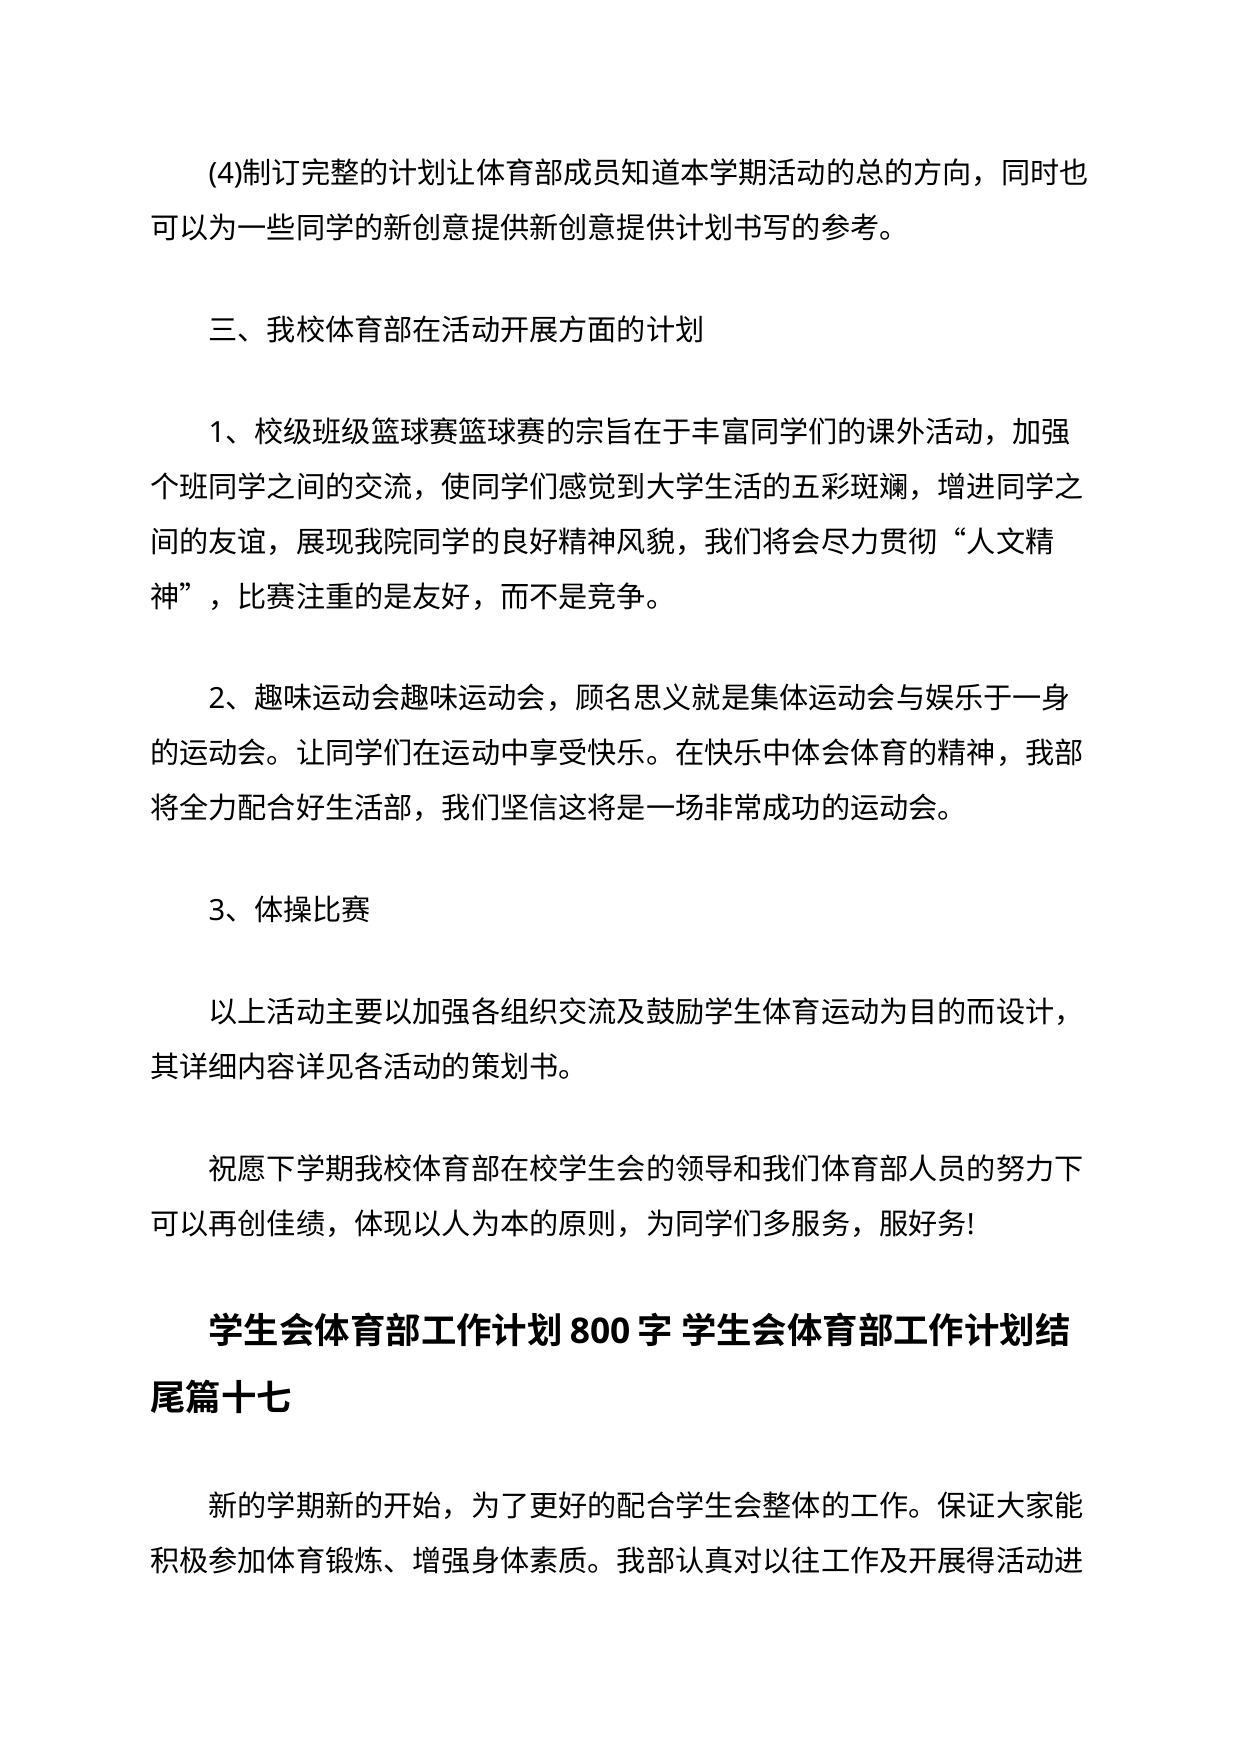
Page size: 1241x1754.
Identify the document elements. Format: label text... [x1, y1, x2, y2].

text (4)制订完整的计划让体育部成员知道本学期活动的总的方向，同时也可以为一些同学的新创意提供新创意提供计划书写的参考。 [150, 150, 1090, 247]
text 2、趣味运动会趣味运动会，顾名思义就是集体运动会与娱乐于一身的运动会。让同学们在运动中享受快乐。在快乐中体会体育的精神，我部将全力配合好生活部，我们坚信这将是一场非常成功的运动会。 [150, 675, 1090, 827]
text 祝愿下学期我校体育部在校学生会的领导和我们体育部人员的努力下可以再创佳绩，体现以人为本的原则，为同学们多服务，服好务! [150, 1145, 1090, 1243]
text 三、我校体育部在活动开展方面的计划 [150, 307, 1090, 349]
text 以上活动主要以加强各组织交流及鼓励学生体育运动为目的而设计，其详细内容详见各活动的策划书。 [150, 989, 1090, 1086]
text 学生会体育部工作计划800字 学生会体育部工作计划结尾篇十七 [150, 1302, 1090, 1420]
text 3、体操比赛 [150, 887, 1090, 929]
text 1、校级班级篮球赛篮球赛的宗旨在于丰富同学们的课外活动，加强个班同学之间的交流，使同学们感觉到大学生活的五彩斑斓，增进同学之间的友谊，展现我院同学的良好精神风貌，我们将会尽力贯彻“人文精神”，比赛注重的是友好，而不是竞争。 [150, 408, 1090, 616]
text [150, 1482, 1090, 1579]
